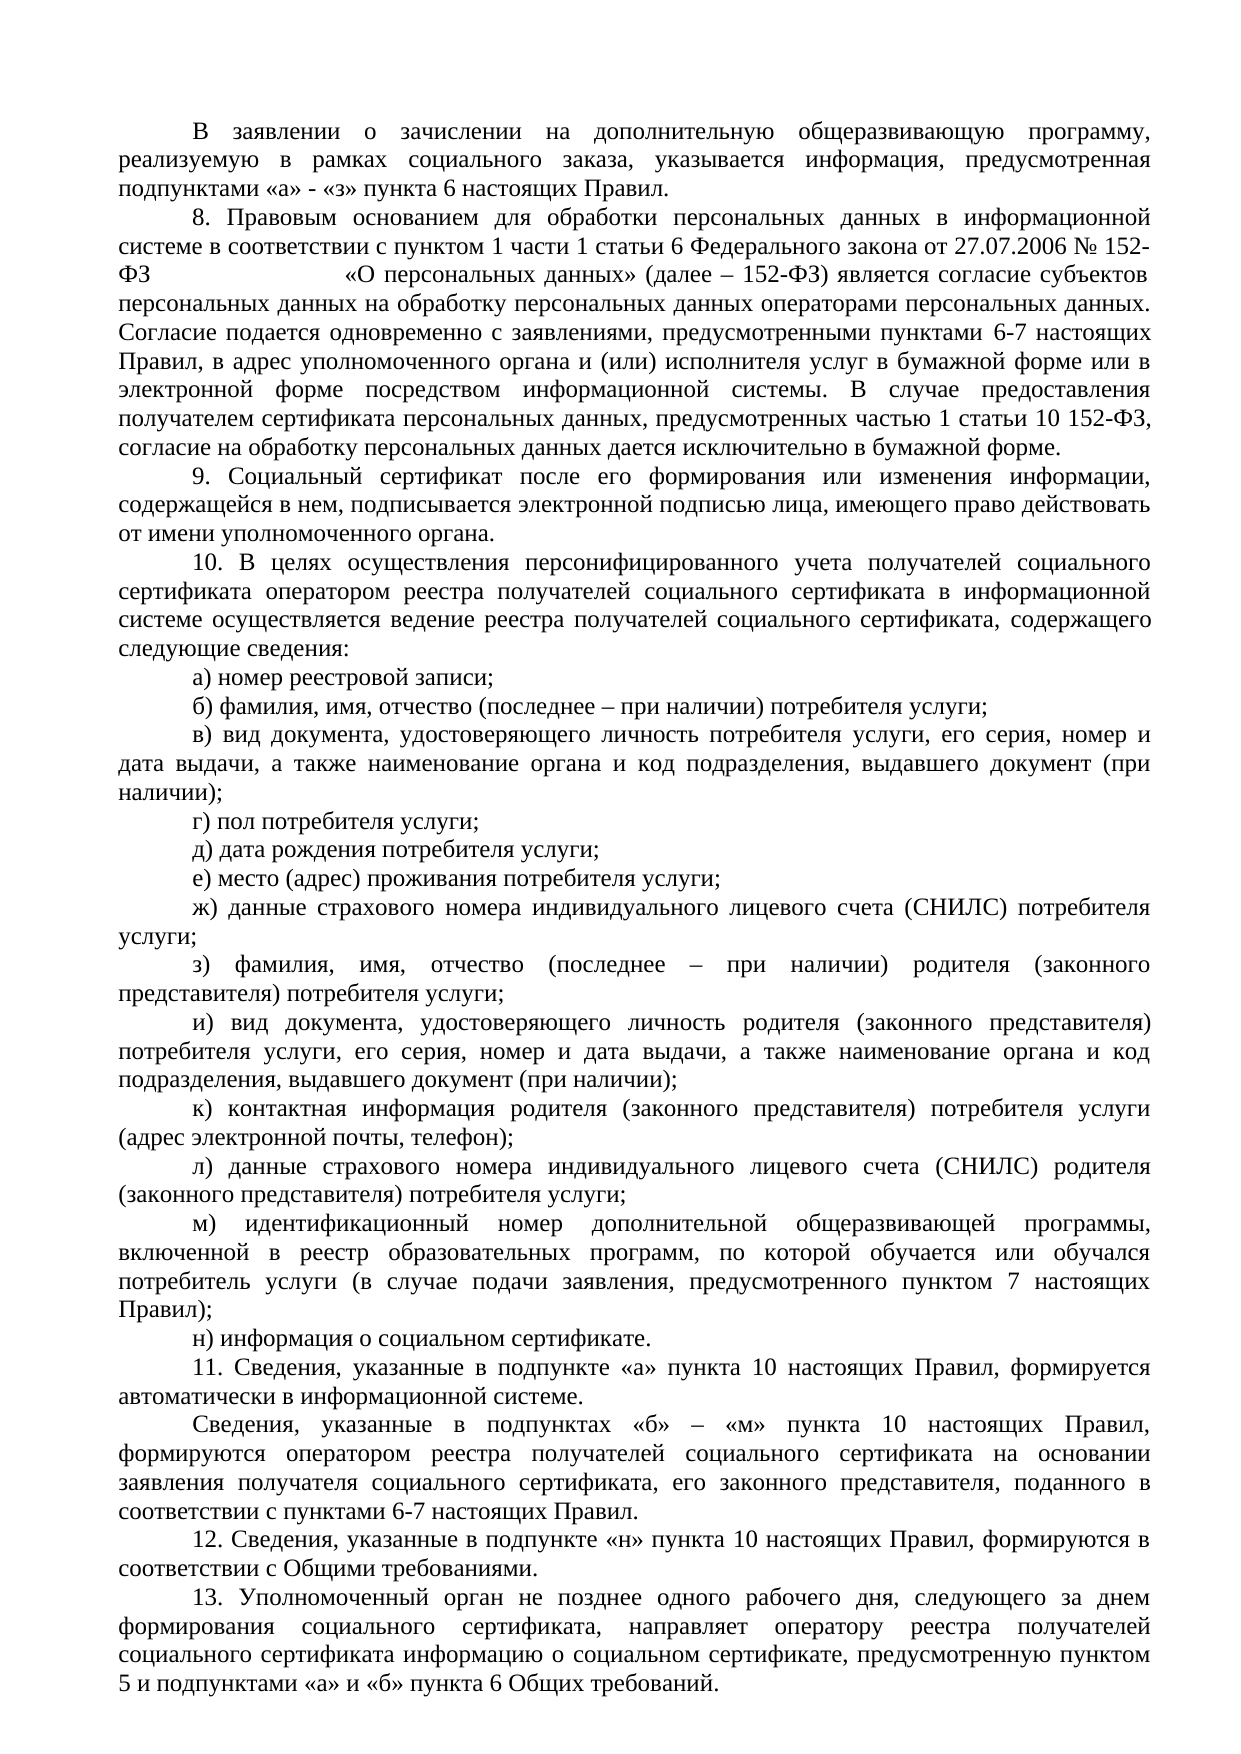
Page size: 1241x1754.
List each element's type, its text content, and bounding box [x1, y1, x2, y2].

text д) дата рождения потребителя услуги; [118, 834, 1152, 863]
text а) номер реестровой записи; [118, 662, 1152, 691]
text е) место (адрес) проживания потребителя услуги; [118, 863, 1152, 892]
text и) вид документа, удостоверяющего личность родителя (законного представителя) потребителя услуги, его серия, номер и дата выдачи, а также наименование органа и код подразделения, выдавшего документ (при наличии); [118, 1007, 1152, 1093]
text 12. Сведения, указанные в подпункте «н» пункта 10 настоящих Правил, формируются в соответствии с Общими требованиями. [118, 1524, 1152, 1582]
text 8. Правовым основанием для обработки персональных данных в информационной системе в соответствии с пунктом 1 части 1 статьи 6 Федерального закона от 27.07.2006 № 152-ФЗ «О персональных данных» (далее – 152-ФЗ) является согласие субъектов персональных данных на обработку персональных данных операторами персональных данных. Согласие подается одновременно с заявлениями, предусмотренными пунктами 6-7 настоящих Правил, в адрес уполномоченного органа и (или) исполнителя услуг в бумажной форме или в электронной форме посредством информационной системы. В случае предоставления получателем сертификата персональных данных, предусмотренных частью 1 статьи 10 152-ФЗ, согласие на обработку персональных данных дается исключительно в бумажной форме. [118, 202, 1152, 461]
text 9. Социальный сертификат после его формирования или изменения информации, содержащейся в нем, подписывается электронной подписью лица, имеющего право действовать от имени уполномоченного органа. [118, 461, 1152, 547]
text м) идентификационный номер дополнительной общеразвивающей программы, включенной в реестр образовательных программ, по которой обучается или обучался потребитель услуги (в случае подачи заявления, предусмотренного пунктом 7 настоящих Правил); [118, 1208, 1152, 1323]
text г) пол потребителя услуги; [118, 806, 1152, 834]
text Сведения, указанные в подпунктах «б» – «м» пункта 10 настоящих Правил, формируются оператором реестра получателей социального сертификата на основании заявления получателя социального сертификата, его законного представителя, поданного в соответствии с пунктами 6-7 настоящих Правил. [118, 1409, 1152, 1524]
text 10. В целях осуществления персонифицированного учета получателей социального сертификата оператором реестра получателей социального сертификата в информационной системе осуществляется ведение реестра получателей социального сертификата, содержащего следующие сведения: [118, 547, 1152, 662]
text в) вид документа, удостоверяющего личность потребителя услуги, его серия, номер и дата выдачи, а также наименование органа и код подразделения, выдавшего документ (при наличии); [118, 719, 1152, 806]
text з) фамилия, имя, отчество (последнее – при наличии) родителя (законного представителя) потребителя услуги; [118, 949, 1152, 1007]
text н) информация о социальном сертификате. [118, 1323, 1152, 1352]
text к) контактная информация родителя (законного представителя) потребителя услуги (адрес электронной почты, телефон); [118, 1093, 1152, 1151]
text ж) данные страхового номера индивидуального лицевого счета (СНИЛС) потребителя услуги; [118, 892, 1152, 949]
list В заявлении о зачислении на дополнительную общеразвивающую программу, реализуемую в рамках социального заказа, указывается информация, предусмотренная подпунктами «а» - «з» пункта 6 настоящих Правил. [118, 116, 1152, 202]
text 13. Уполномоченный орган не позднее одного рабочего дня, следующего за днем формирования социального сертификата, направляет оператору реестра получателей социального сертификата информацию о социальном сертификате, предусмотренную пунктом 5 и подпунктами «а» и «б» пункта 6 Общих требований. [118, 1582, 1152, 1697]
text л) данные страхового номера индивидуального лицевого счета (СНИЛС) родителя (законного представителя) потребителя услуги; [118, 1151, 1152, 1208]
text б) фамилия, имя, отчество (последнее – при наличии) потребителя услуги; [118, 691, 1152, 719]
text 11. Сведения, указанные в подпункте «а» пункта 10 настоящих Правил, формируется автоматически в информационной системе. [118, 1352, 1152, 1409]
